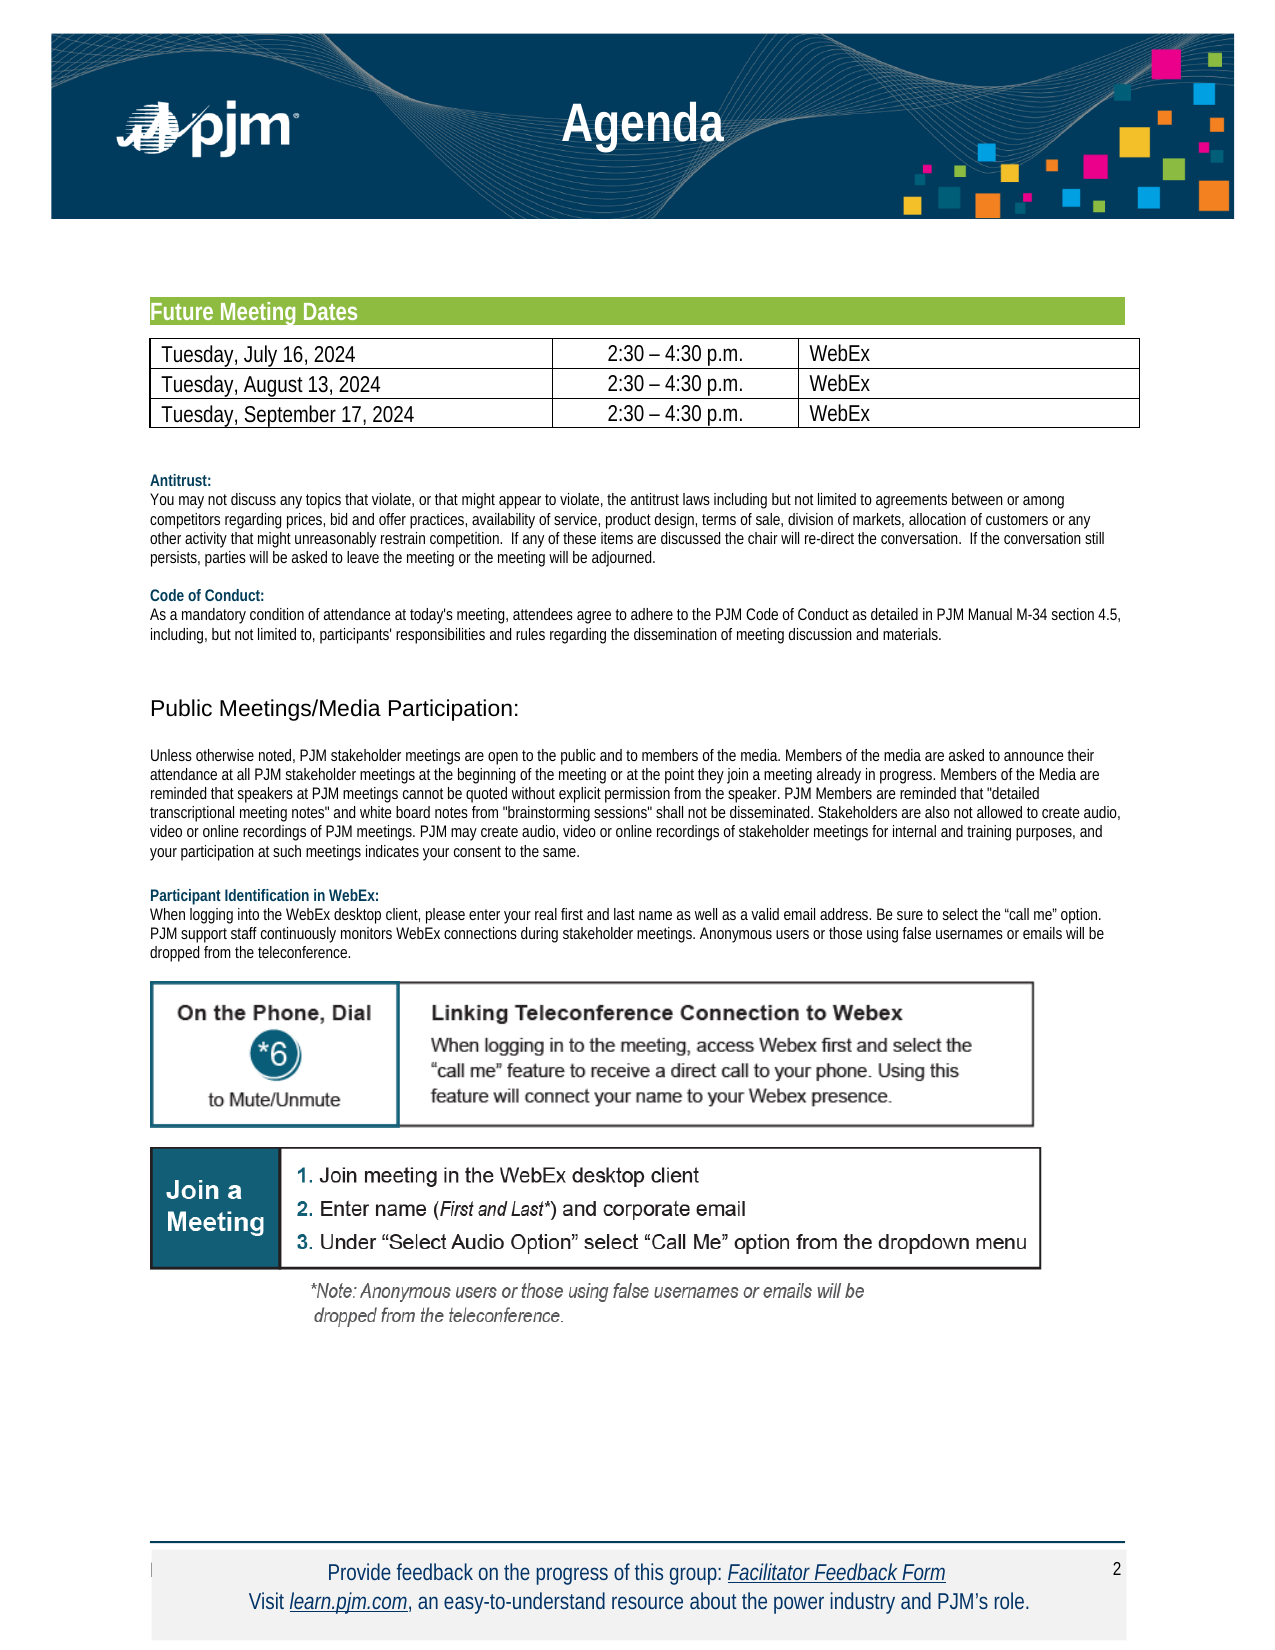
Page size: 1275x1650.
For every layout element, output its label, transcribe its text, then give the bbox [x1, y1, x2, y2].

table_header Tuesday, July 16, 2024 [151, 339, 552, 368]
text You may not discuss any topics that violate, or that might appear to violate, the antitrust laws including but not limited to agreements between or among competitors regarding prices, bid and offer practices, availability of service, product design, terms of sale, division of markets, allocation of customers or any other activity that might unreasonably restrain competition. If any of these items are discussed the chair will re-direct the conversation. If the conversation still persists, parties will be asked to leave the meeting or the meeting will be adjourned. [150, 490, 1125, 567]
table_header WebEx [799, 339, 1139, 368]
table_cell WebEx [799, 399, 1139, 427]
text As a mandatory condition of attendance at today's meeting, attendees agree to adhere to the PJM Code of Conduct as detailed in PJM Manual M-34 section 4.5, including, but not limited to, participants' responsibilities and rules regarding the dissemination of meeting discussion and materials. [150, 605, 1125, 643]
subtitle Participant Identification in WebEx: [150, 886, 1125, 905]
picture [150, 1147, 1068, 1329]
picture [51, 32, 1235, 219]
picture [150, 981, 1035, 1128]
subtitle Antitrust: [150, 471, 1125, 490]
text PJM support staff continuously monitors WebEx connections during stakeholder meetings. Anonymous users or those using false usernames or emails will be dropped from the teleconference. [150, 924, 1125, 962]
table_cell Tuesday, August 13, 2024 [151, 369, 552, 397]
text When logging into the WebEx desktop client, please enter your real first and last name as well as a valid email address. Be sure to select the “call me” option. [150, 905, 1125, 924]
table_header 2:30 – 4:30 p.m. [553, 339, 798, 368]
subtitle Future Meeting Dates [358, 297, 1125, 325]
table_cell 2:30 – 4:30 p.m. [553, 369, 798, 397]
text Unless otherwise noted, PJM stakeholder meetings are open to the public and to members of the media. Members of the media are asked to announce their attendance at all PJM stakeholder meetings at the beginning of the meeting or at the point they join a meeting already in progress. Members of the Media are reminded that speakers at PJM meetings cannot be quoted without explicit permission from the speaker. PJM Members are reminded that "detailed transcriptional meeting notes" and white board notes from "brainstorming sessions" shall not be disseminated. Stakeholders are also not allowed to create audio, video or online recordings of PJM meetings. PJM may create audio, video or online recordings of stakeholder meetings for internal and training purposes, and your participation at such meetings indicates your consent to the same. [150, 746, 1125, 861]
table_cell 2:30 – 4:30 p.m. [553, 399, 798, 427]
table_cell WebEx [799, 369, 1139, 397]
table_cell Tuesday, September 17, 2024 [151, 399, 552, 427]
title Code of Conduct: [150, 586, 1125, 605]
text Public Meetings/Media Participation: [150, 694, 1125, 721]
